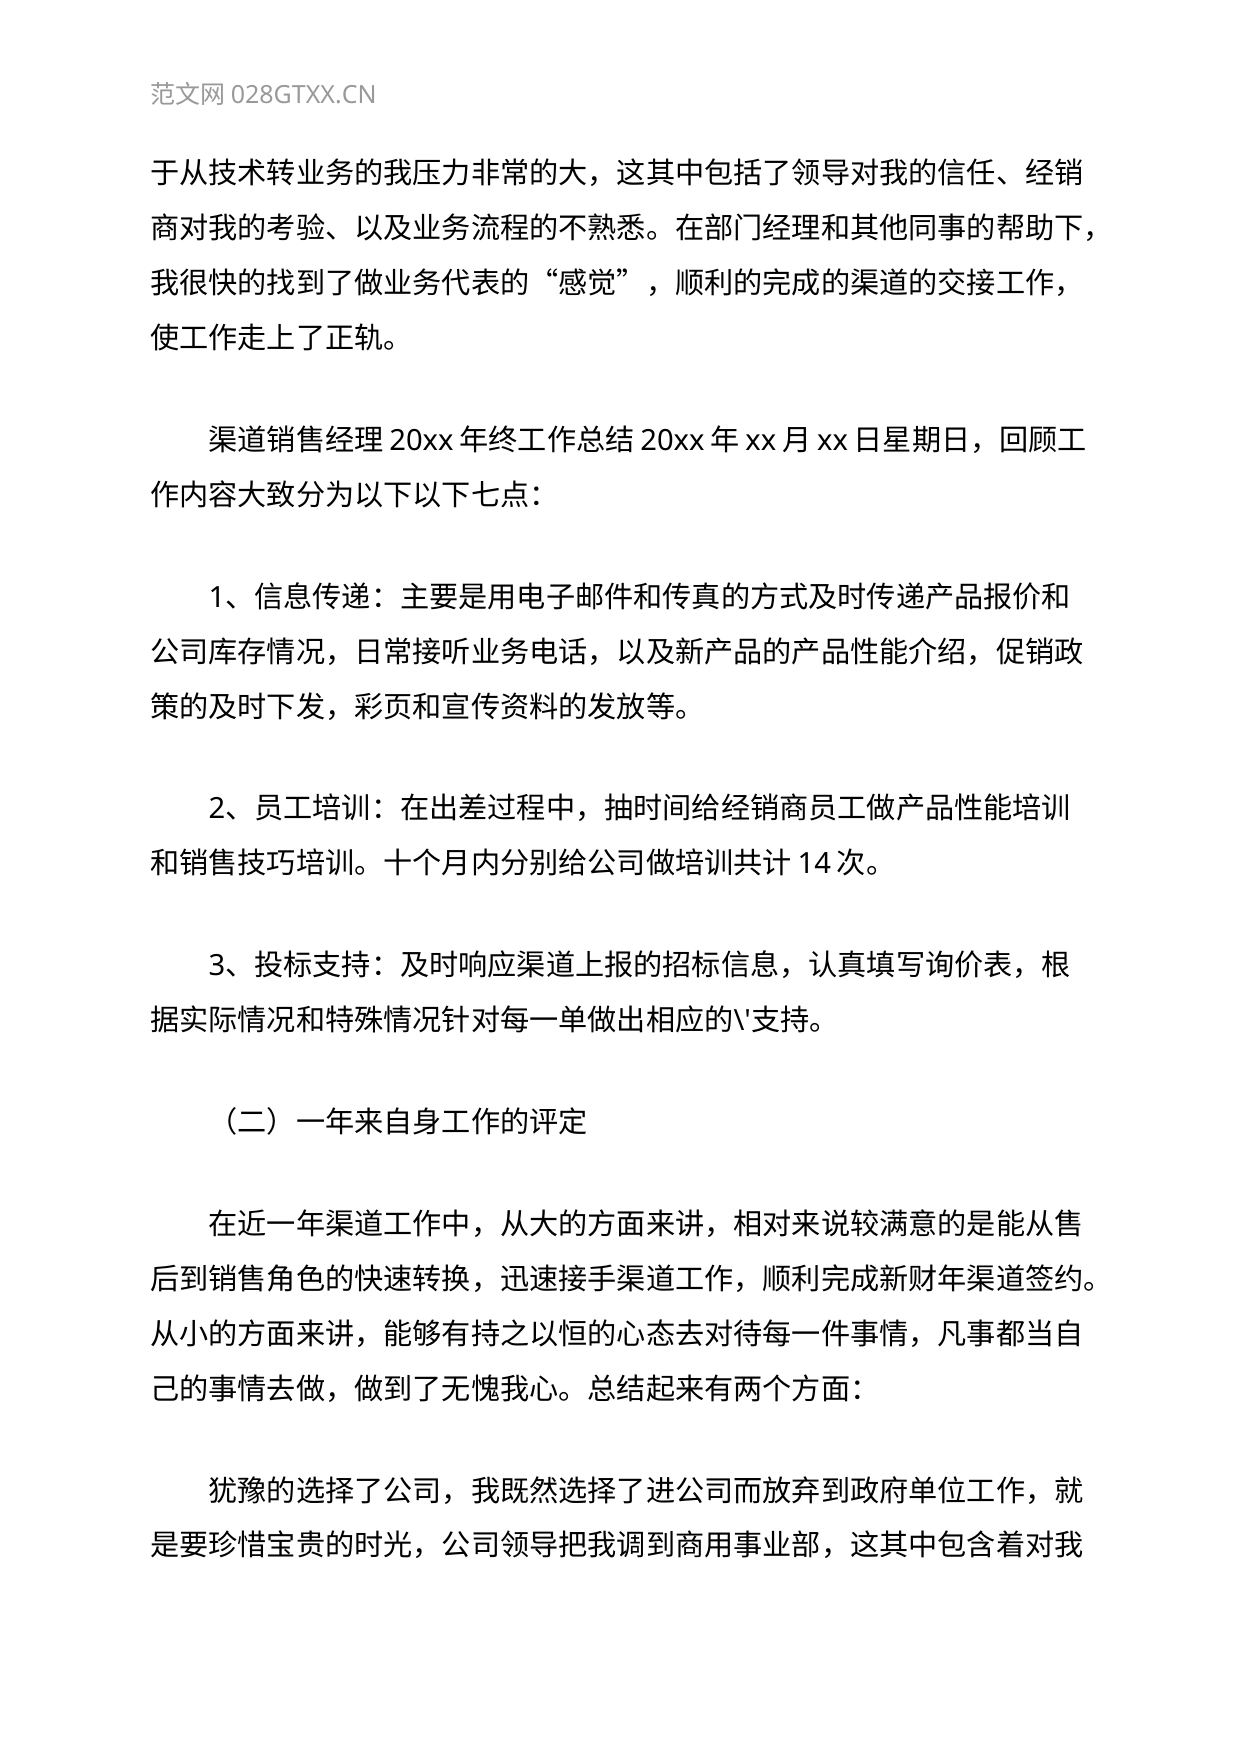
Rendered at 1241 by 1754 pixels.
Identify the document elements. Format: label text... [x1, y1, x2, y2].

text 渠道销售经理20xx年终工作总结20xx年xx月xx日星期日，回顾工作内容大致分为以下以下七点： [150, 416, 1090, 514]
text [150, 150, 1090, 357]
text 2、员工培训：在出差过程中，抽时间给经销商员工做产品性能培训和销售技巧培训。十个月内分别给公司做培训共计14次。 [150, 785, 1090, 882]
text 3、投标支持：及时响应渠道上报的招标信息，认真填写询价表，根据实际情况和特殊情况针对每一单做出相应的\'支持。 [150, 942, 1090, 1039]
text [150, 1467, 1090, 1564]
text （二）一年来自身工作的评定 [150, 1099, 1090, 1141]
text 1、信息传递：主要是用电子邮件和传真的方式及时传递产品报价和公司库存情况，日常接听业务电话，以及新产品的产品性能介绍，促销政策的及时下发，彩页和宣传资料的发放等。 [150, 573, 1090, 725]
text 在近一年渠道工作中，从大的方面来讲，相对来说较满意的是能从售后到销售角色的快速转换，迅速接手渠道工作，顺利完成新财年渠道签约。从小的方面来讲，能够有持之以恒的心态去对待每一件事情，凡事都当自己的事情去做，做到了无愧我心。总结起来有两个方面： [150, 1201, 1090, 1408]
